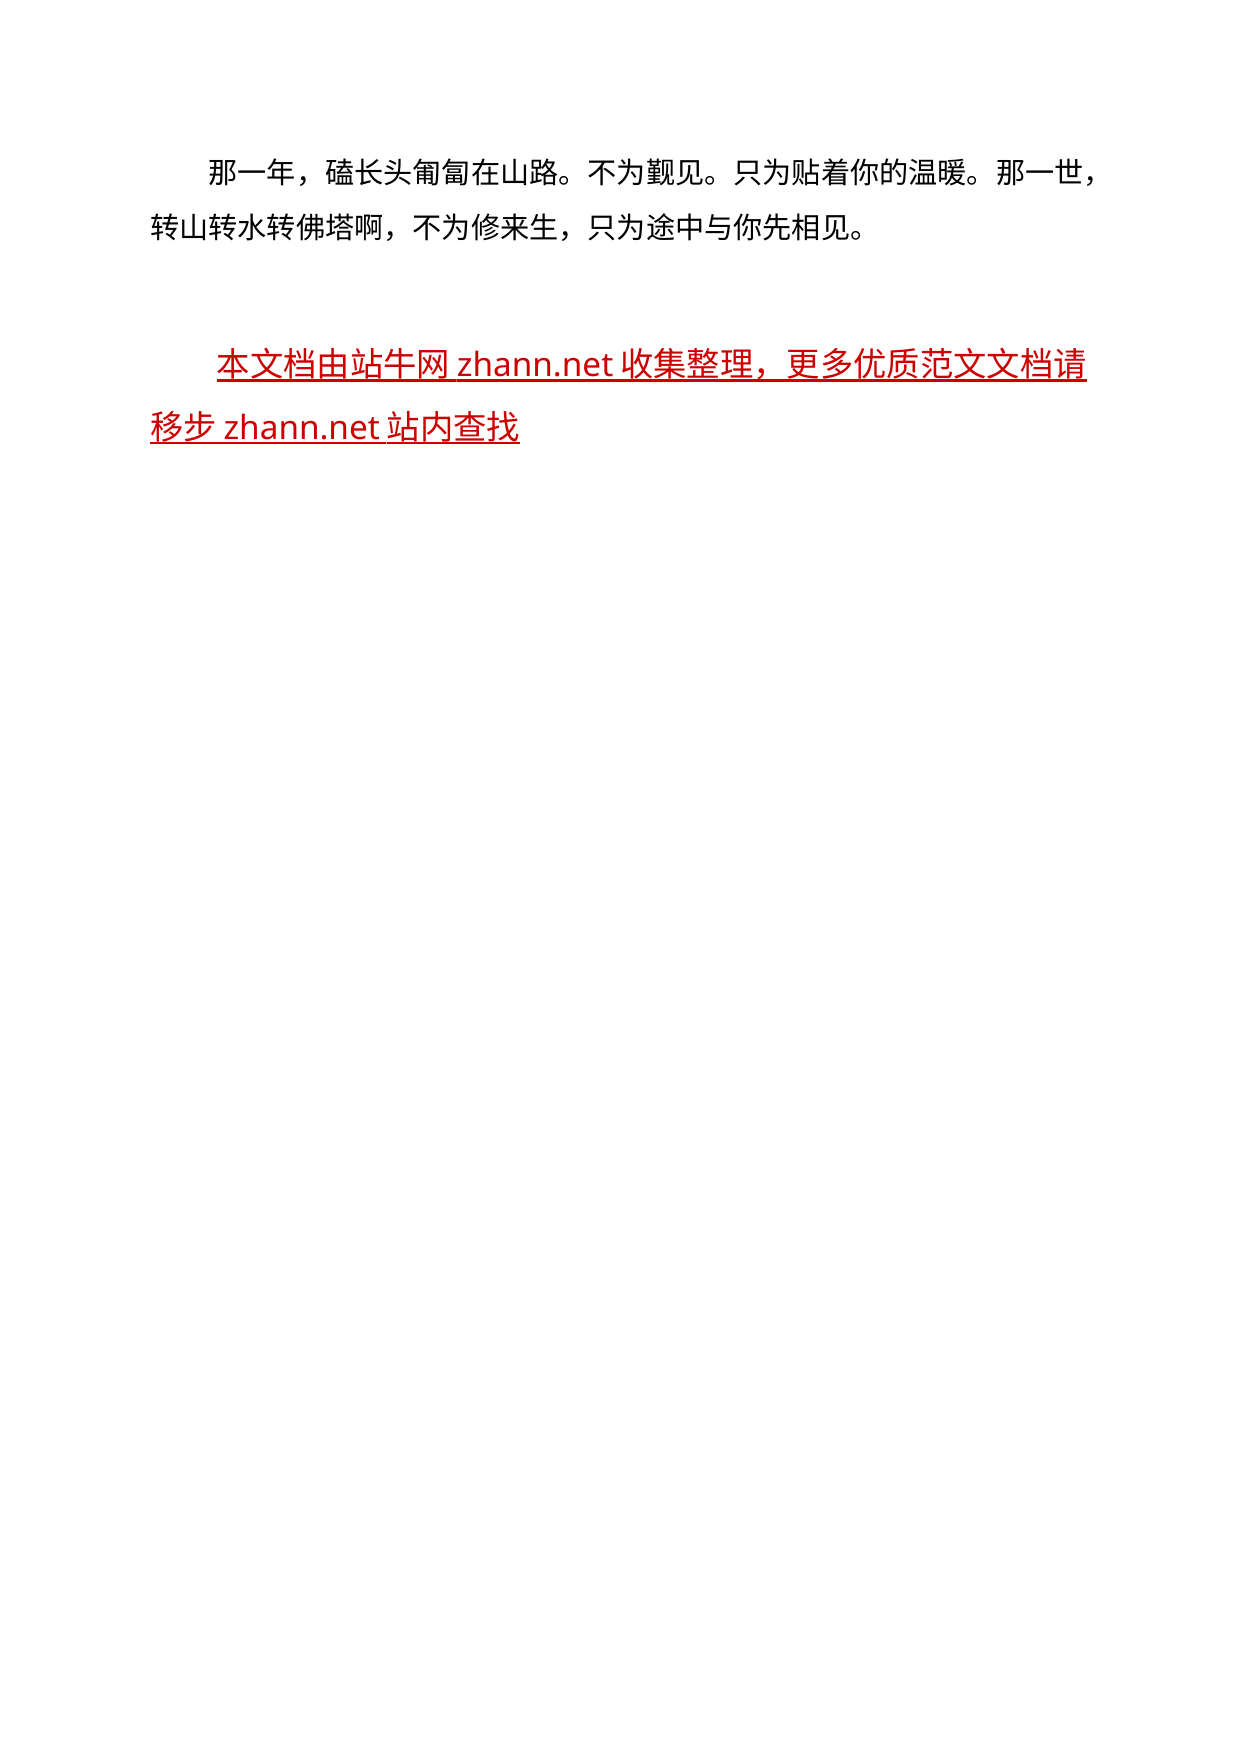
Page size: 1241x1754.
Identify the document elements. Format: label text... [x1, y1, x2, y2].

text 本文档由站牛网zhann.net收集整理，更多优质范文文档请移步zhann.net站内查找 [150, 338, 1090, 449]
text 那一年，磕长头匍匐在山路。不为觐见。只为贴着你的温暖。那一世，转山转水转佛塔啊，不为修来生，只为途中与你先相见。 [150, 150, 1090, 247]
